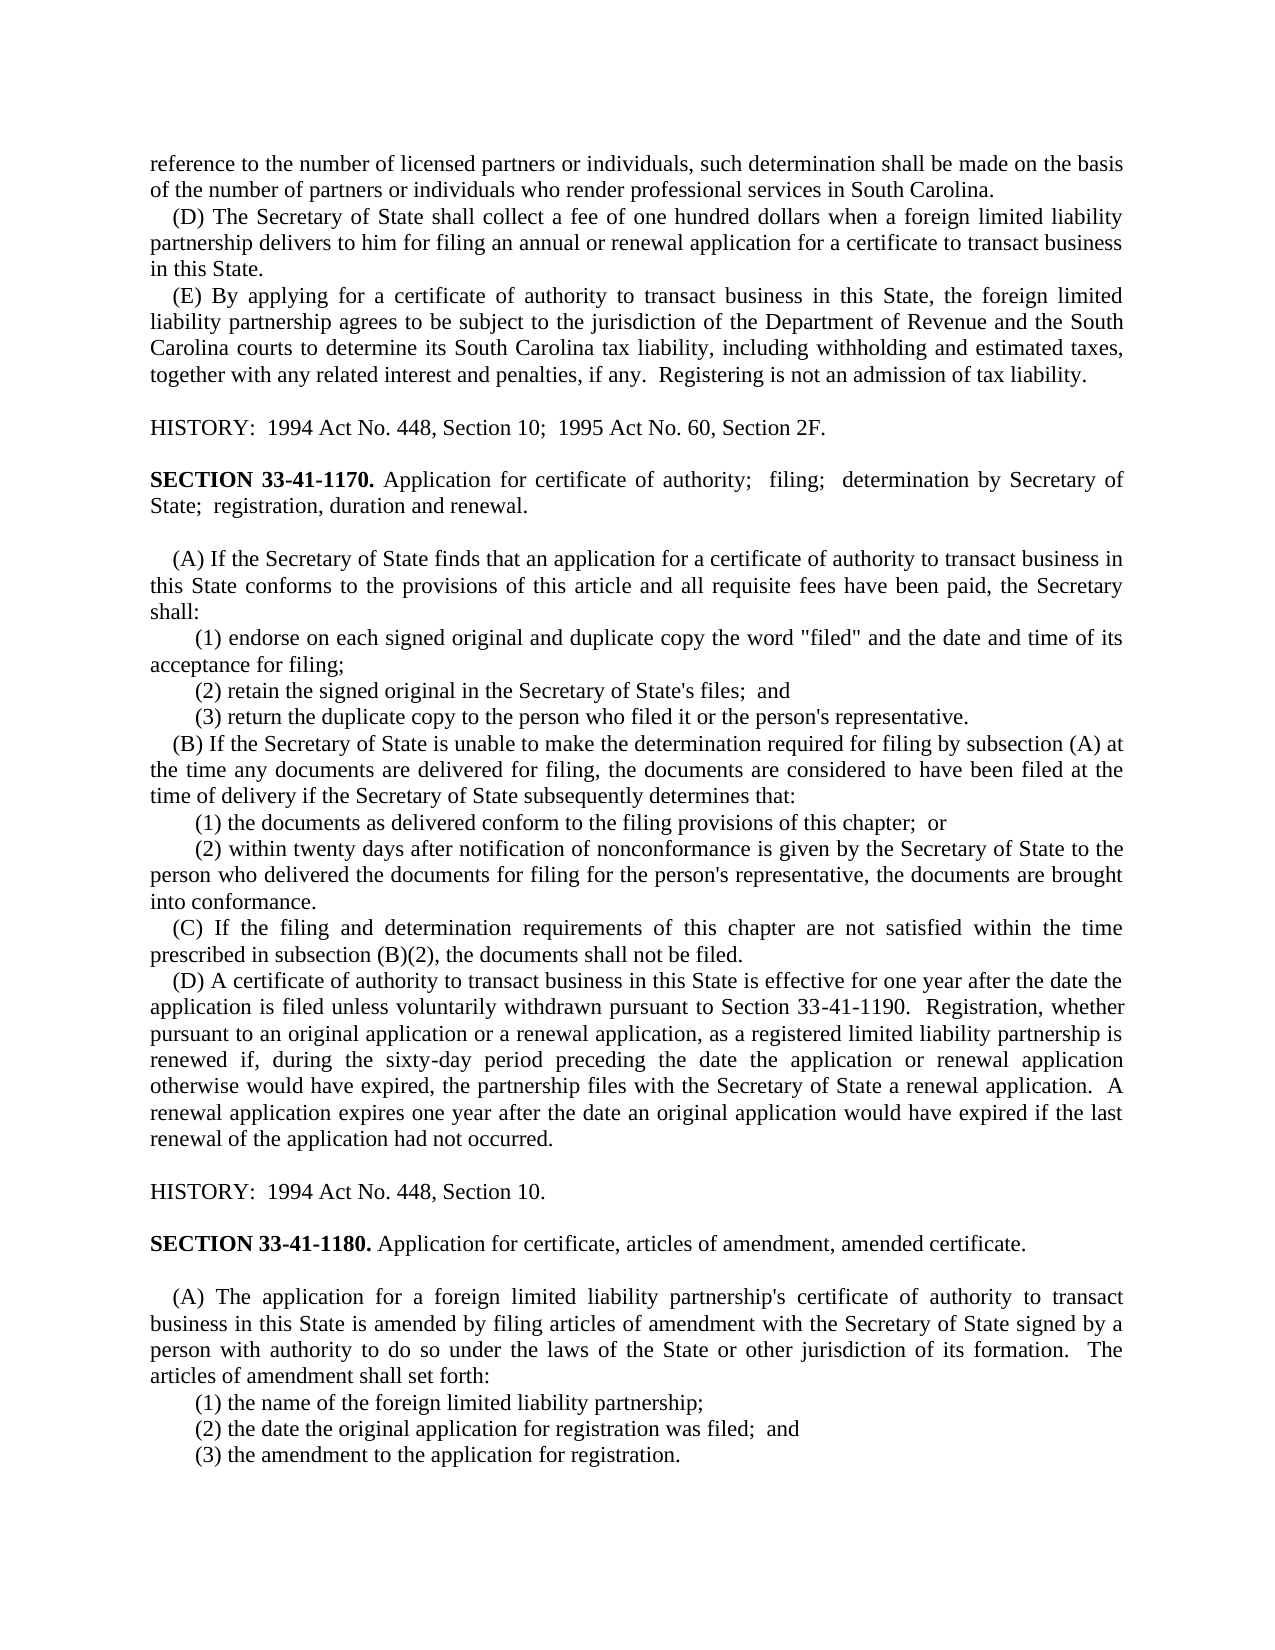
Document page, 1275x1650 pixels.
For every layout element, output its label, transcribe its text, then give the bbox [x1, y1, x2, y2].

text (2) within twenty days after notification of nonconformance is given by the Secretary of State to the person who delivered the documents for filing for the person's representative, the documents are brought into conformance. [150, 835, 1125, 914]
text (1) endorse on each signed original and duplicate copy the word "filed" and the date and time of its acceptance for filing; [150, 624, 1125, 677]
text (2) retain the signed original in the Secretary of State's files; and [150, 677, 1125, 703]
text (2) the date the original application for registration was filed; and [150, 1415, 1125, 1441]
text (B) If the Secretary of State is unable to make the determination required for filing by subsection (A) at the time any documents are delivered for filing, the documents are considered to have been filed at the time of delivery if the Secretary of State subsequently determines that: [150, 730, 1125, 809]
text (A) The application for a foreign limited liability partnership's certificate of authority to transact business in this State is amended by filing articles of amendment with the Secretary of State signed by a person with authority to do so under the laws of the State or other jurisdiction of its formation. The articles of amendment shall set forth: [150, 1283, 1125, 1389]
text (D) The Secretary of State shall collect a fee of one hundred dollars when a foreign limited liability partnership delivers to him for filing an annual or renewal application for a certificate to transact business in this State. [150, 203, 1125, 282]
text (3) the amendment to the application for registration. [150, 1441, 1125, 1468]
text (3) return the duplicate copy to the person who filed it or the person's representative. [150, 703, 1125, 730]
text (A) If the Secretary of State finds that an application for a certificate of authority to transact business in this State conforms to the provisions of this article and all requisite fees have been paid, the Secretary shall: [150, 545, 1125, 624]
text HISTORY: 1994 Act No. 448, Section 10. [150, 1178, 1125, 1204]
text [150, 150, 1125, 203]
text (C) If the filing and determination requirements of this chapter are not satisfied within the time prescribed in subsection (B)(2), the documents shall not be filed. [150, 914, 1125, 967]
text SECTION 33-41-1180. Application for certificate, articles of amendment, amended certificate. [150, 1231, 1125, 1257]
text (1) the name of the foreign limited liability partnership; [150, 1389, 1125, 1415]
text (D) A certificate of authority to transact business in this State is effective for one year after the date the application is filed unless voluntarily withdrawn pursuant to Section 33-41-1190. Registration, whether pursuant to an original application or a renewal application, as a registered limited liability partnership is renewed if, during the sixty-day period preceding the date the application or renewal application otherwise would have expired, the partnership files with the Secretary of State a renewal application. A renewal application expires one year after the date an original application would have expired if the last renewal of the application had not occurred. [150, 967, 1125, 1151]
text (1) the documents as delivered conform to the filing provisions of this chapter; or [150, 809, 1125, 835]
text (E) By applying for a certificate of authority to transact business in this State, the foreign limited liability partnership agrees to be subject to the jurisdiction of the Department of Revenue and the South Carolina courts to determine its South Carolina tax liability, including withholding and estimated taxes, together with any related interest and penalties, if any. Registering is not an admission of tax liability. [150, 282, 1125, 387]
text HISTORY: 1994 Act No. 448, Section 10; 1995 Act No. 60, Section 2F. [150, 413, 1125, 440]
text SECTION 33-41-1170. Application for certificate of authority; filing; determination by Secretary of State; registration, duration and renewal. [150, 466, 1125, 519]
